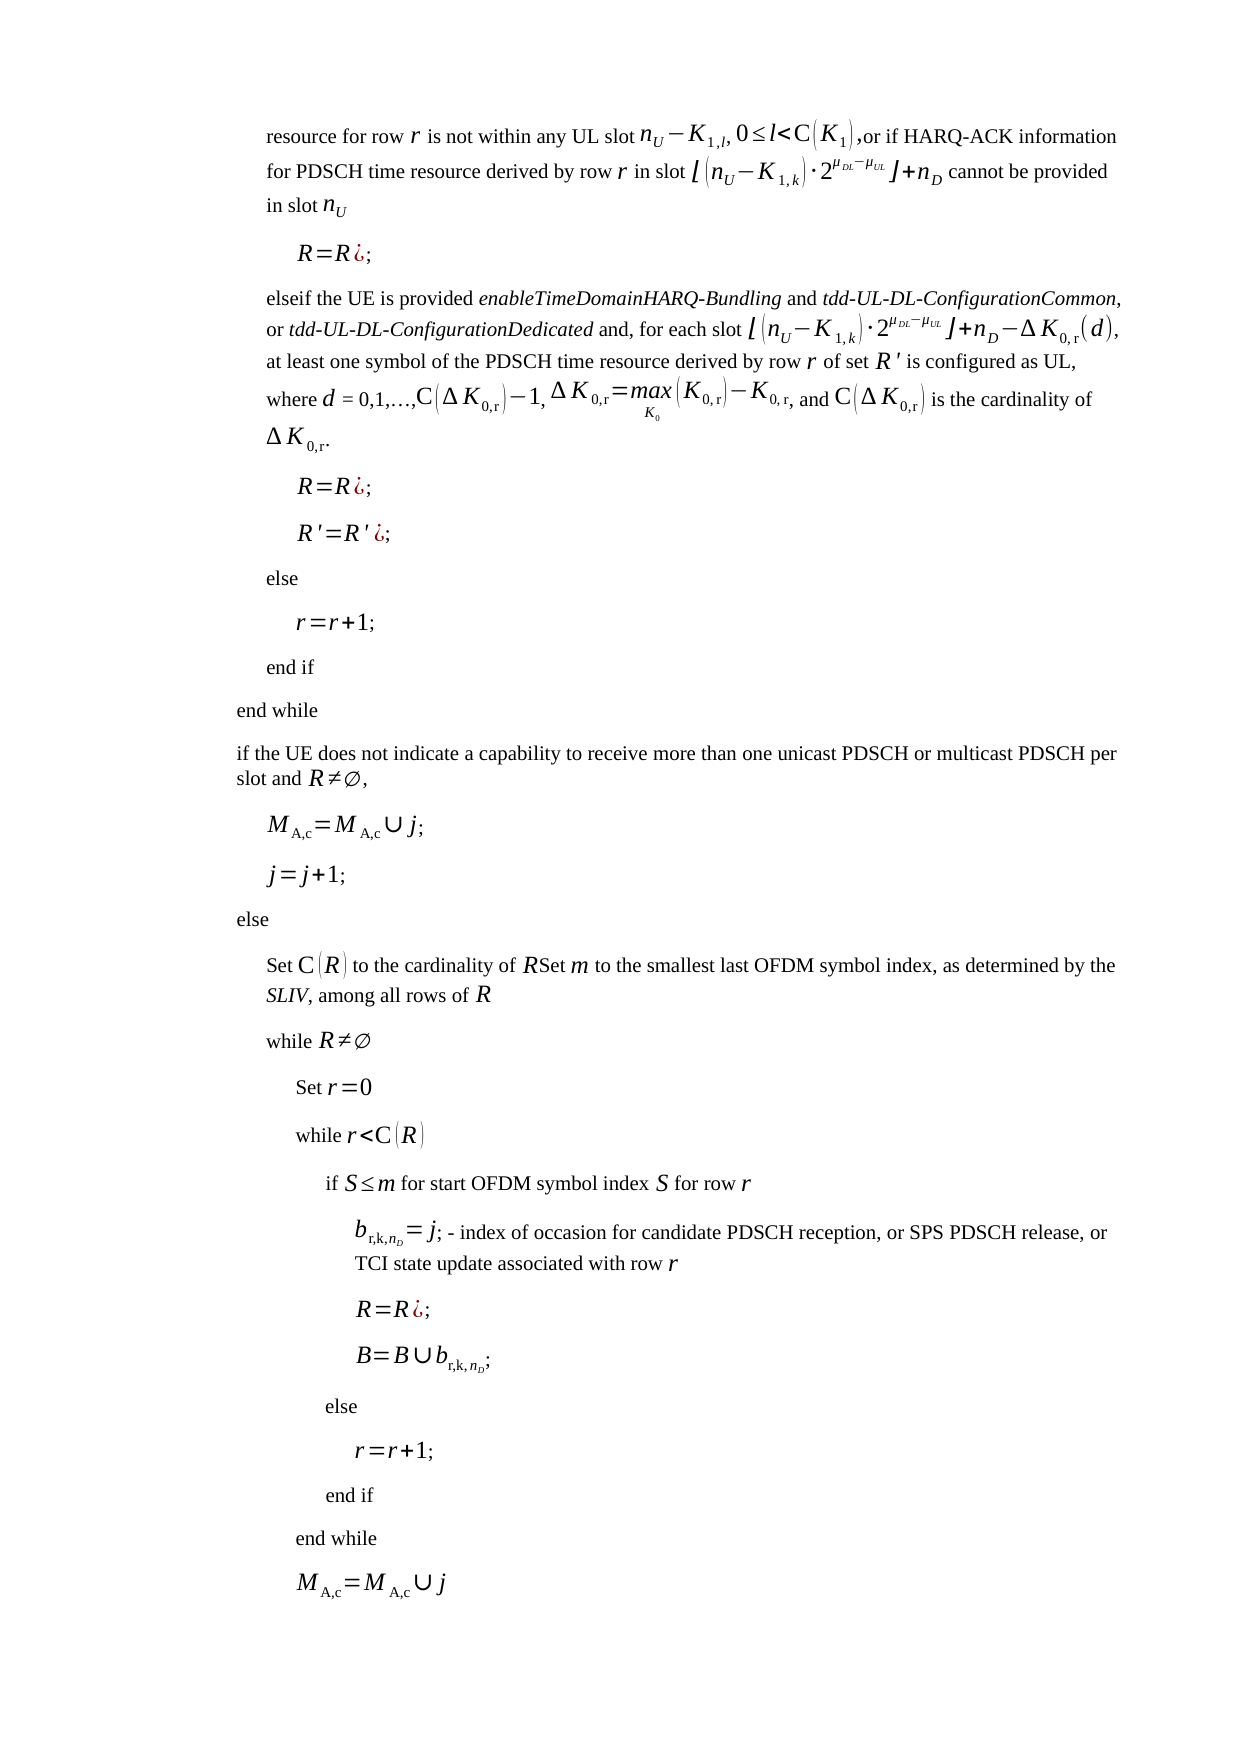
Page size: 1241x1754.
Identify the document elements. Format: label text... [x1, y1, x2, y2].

text Set to the cardinality of Set to the smallest last OFDM symbol index, as determined by the SLIV, among all rows of [266, 950, 1122, 1008]
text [266, 118, 1122, 221]
text ; [354, 1437, 1122, 1464]
text end if [237, 655, 1122, 679]
text if the UE does not indicate a capability to receive more than one unicast PDSCH or multicast PDSCH per slot and , [236, 741, 1122, 792]
text end while [295, 1526, 1122, 1550]
text ; [295, 240, 1122, 267]
text else [325, 1394, 1122, 1418]
text end while [236, 698, 1122, 722]
text else [266, 566, 1122, 590]
text ; [295, 608, 1122, 636]
text ; [354, 1296, 1122, 1323]
text ; [295, 519, 1122, 547]
text while [295, 1120, 1122, 1151]
text elseif the UE is provided enableTimeDomainHARQ-Bundling and tdd-UL-DL-ConfigurationCommon, or tdd-UL-DL-ConfigurationDedicated and, for each slot , at least one symbol of the PDSCH time resource derived by row of set is configured as UL, where = 0,1,…,, , and is the cardinality of . [266, 286, 1122, 454]
text ; - index of occasion for candidate PDSCH reception, or SPS PDSCH release, or TCI state update associated with row [354, 1216, 1122, 1277]
text while [266, 1027, 1122, 1055]
text else [236, 907, 1122, 931]
text ; [354, 1342, 1122, 1375]
text Set [295, 1073, 1122, 1101]
text ; [295, 473, 1122, 501]
text ; [266, 861, 1122, 889]
text end if [325, 1483, 1122, 1507]
text if for start OFDM symbol index for row [325, 1169, 1122, 1197]
text ; [266, 811, 1122, 842]
